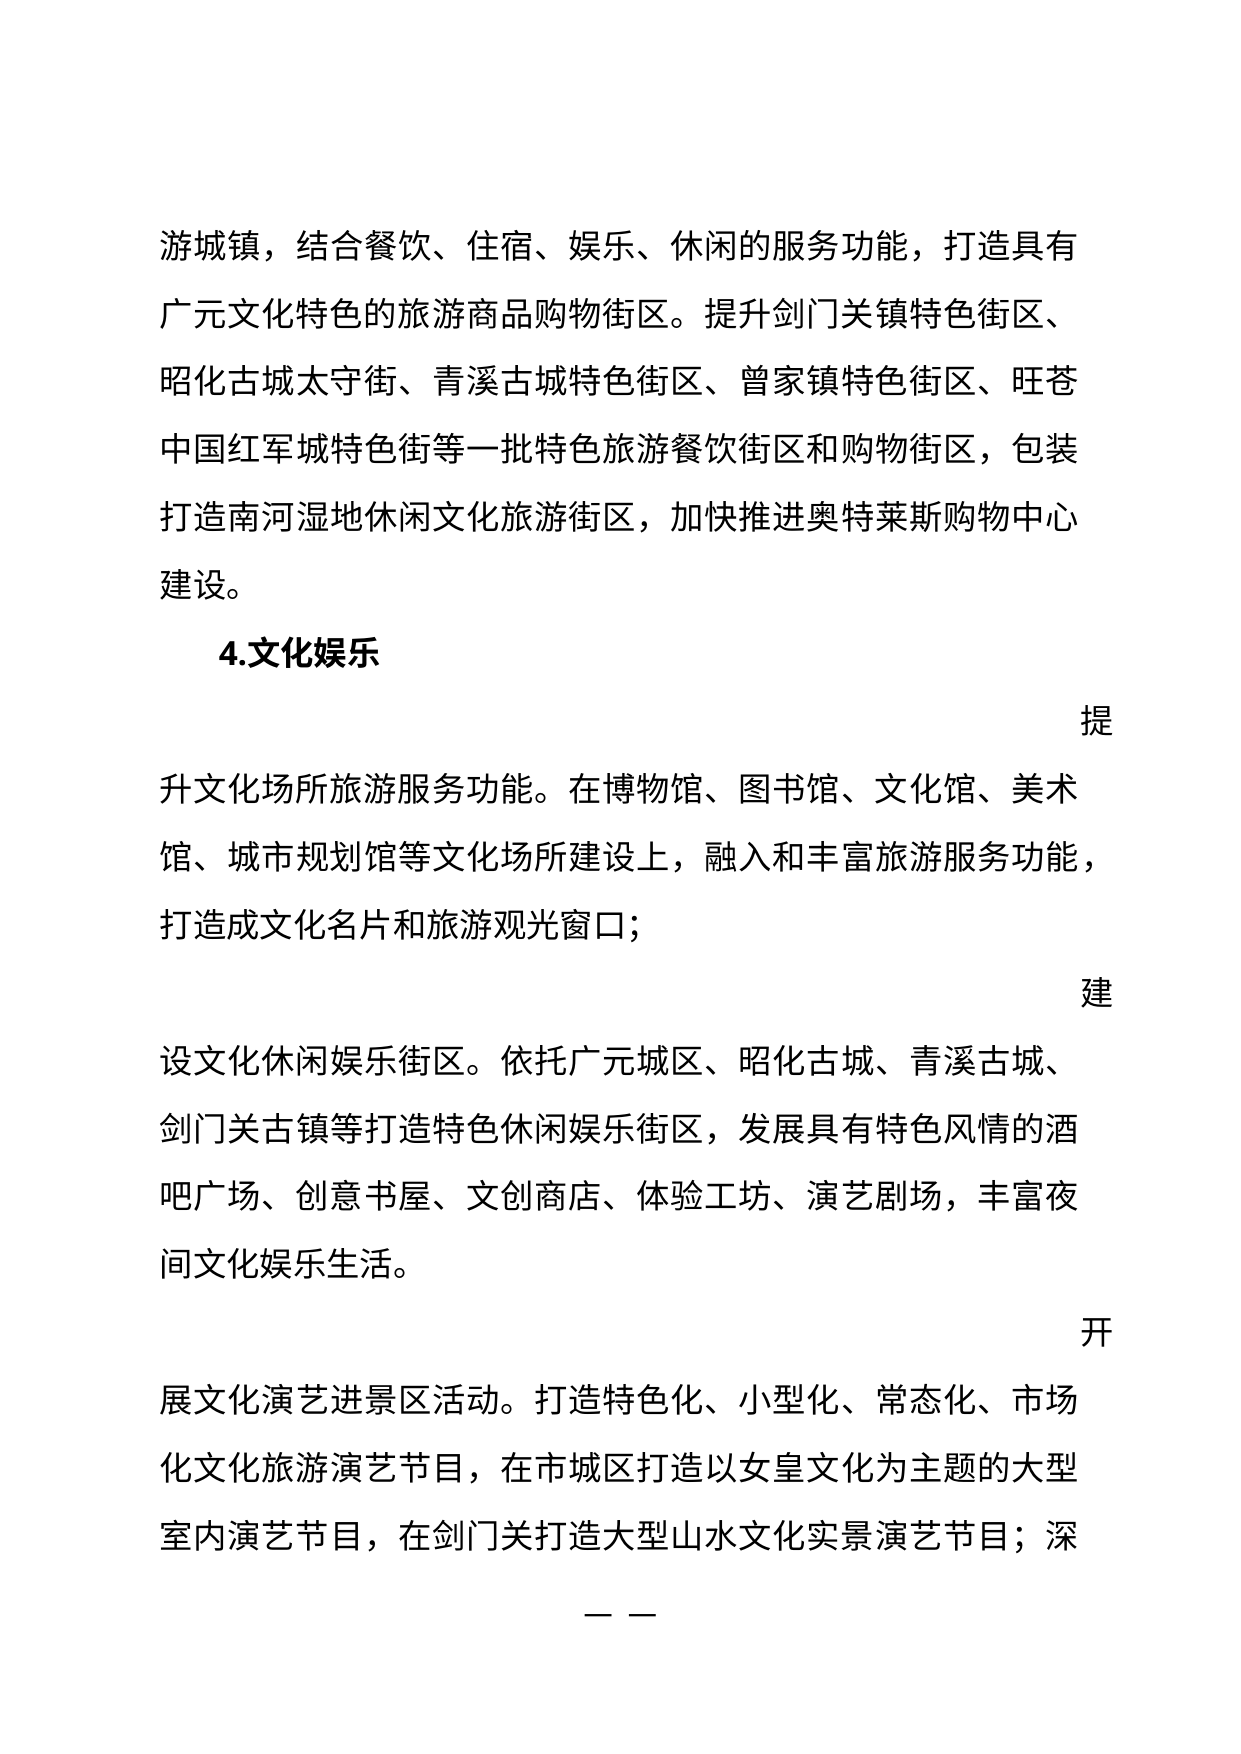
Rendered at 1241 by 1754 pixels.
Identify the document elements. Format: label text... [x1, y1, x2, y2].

text 建设文化休闲娱乐街区。依托广元城区、昭化古城、青溪古城、剑门关古镇等打造特色休闲娱乐街区，发展具有特色风情的酒吧广场、创意书屋、文创商店、体验工坊、演艺剧场，丰富夜间文化娱乐生活。 [159, 957, 1081, 1296]
text 提升文化场所旅游服务功能。在博物馆、图书馆、文化馆、美术馆、城市规划馆等文化场所建设上，融入和丰富旅游服务功能，打造成文化名片和旅游观光窗口； [159, 685, 1081, 957]
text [159, 1296, 1081, 1568]
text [159, 209, 1081, 617]
subtitle 4.文化娱乐 [218, 617, 1081, 685]
